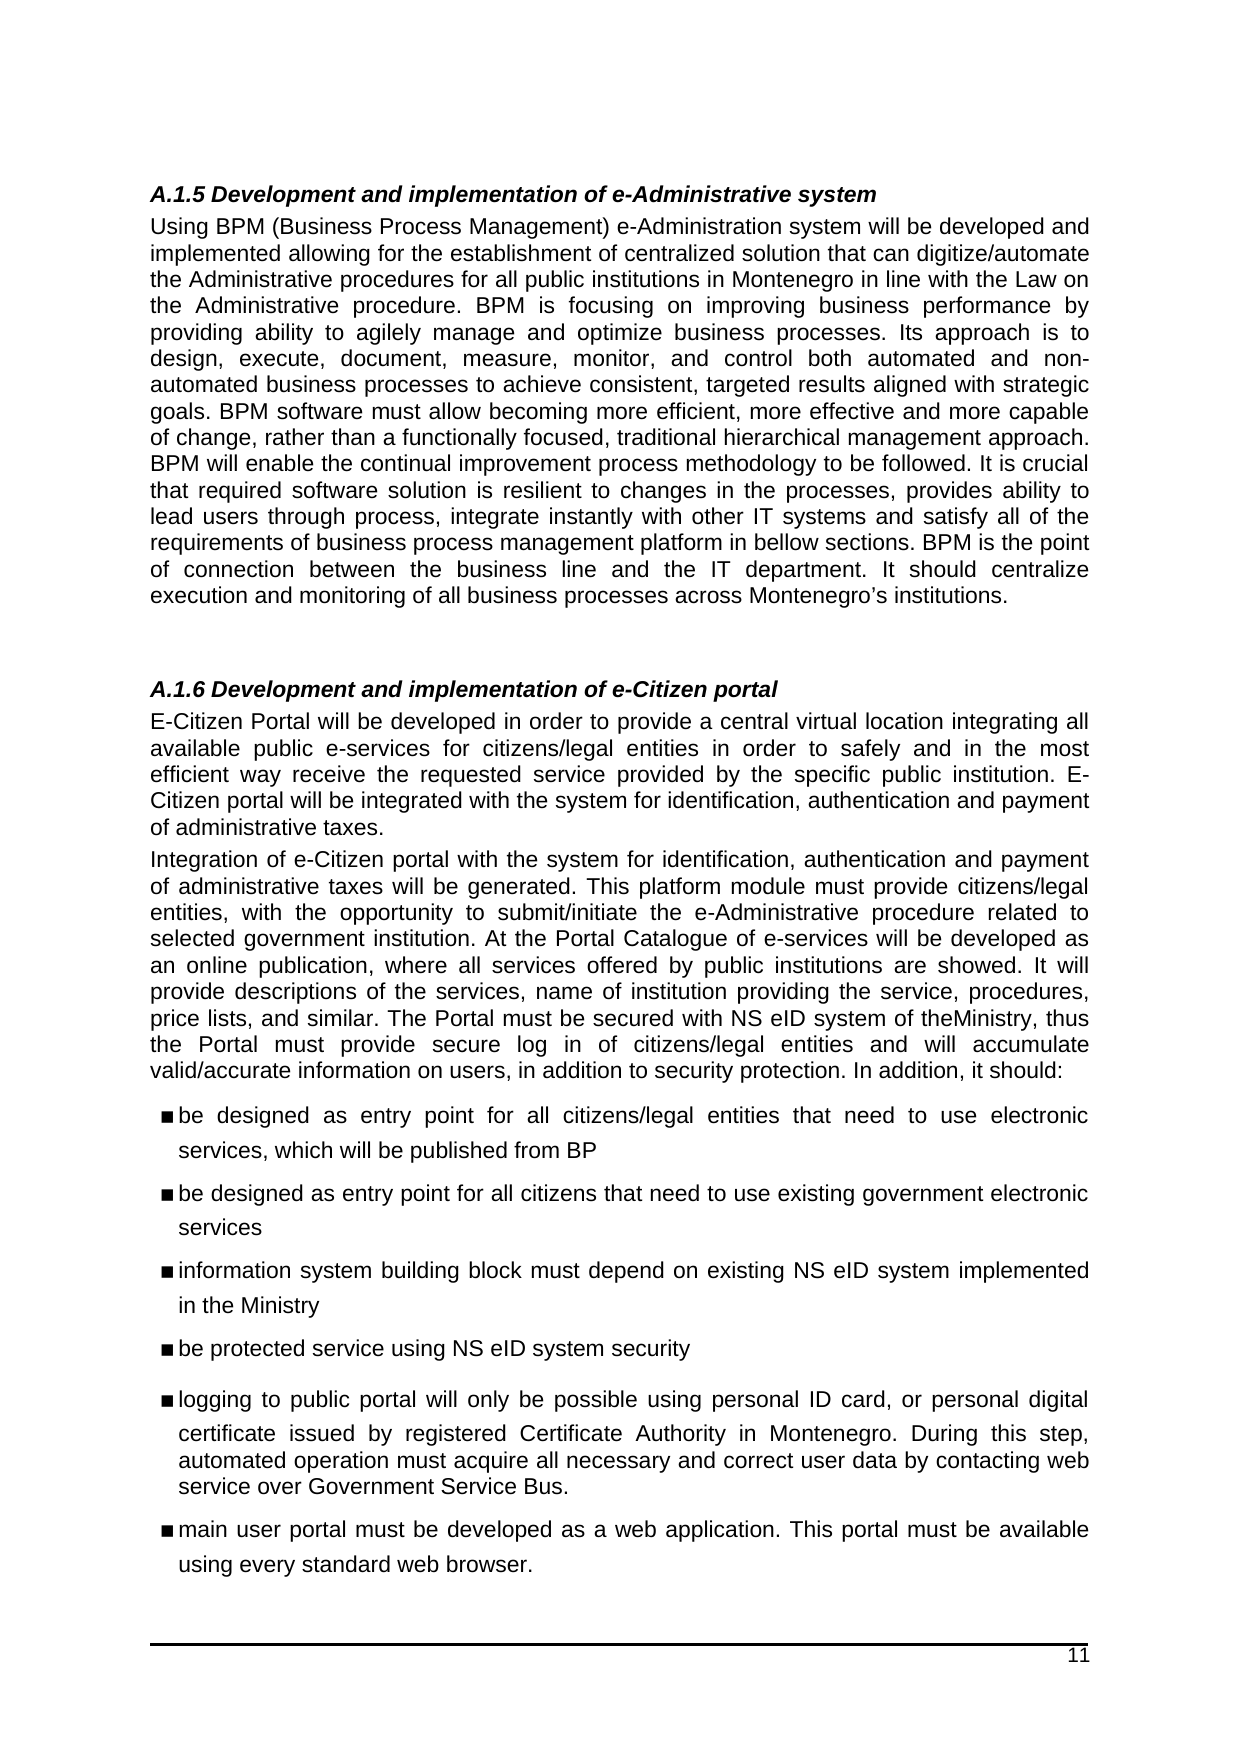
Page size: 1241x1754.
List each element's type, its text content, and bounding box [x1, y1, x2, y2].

text Using BPM (Business Process Management) e-Administration system will be developed and implemented allowing for the establishment of centralized solution that can digitize/automate the Administrative procedures for all public institutions in Montenegro in line with the Law on the Administrative procedure. BPM is focusing on improving business performance by providing ability to agilely manage and optimize business processes. Its approach is to design, execute, document, measure, monitor, and control both automated and non-automated business processes to achieve consistent, targeted results aligned with strategic goals. BPM software must allow becoming more efficient, more effective and more capable of change, rather than a functionally focused, traditional hierarchical management approach. BPM will enable the continual improvement process methodology to be followed. It is crucial that required software solution is resilient to changes in the processes, provides ability to lead users through process, integrate instantly with other IT systems and satisfy all of the requirements of business process management platform in bellow sections. BPM is the point of connection between the business line and the IT department. It should centralize execution and monitoring of all business processes across Montenegro’s institutions. [150, 213, 1090, 608]
text A.1.5 Development and implementation of e-Administrative system [150, 181, 1090, 207]
list be designed as entry point for all citizens/legal entities that need to use electronic services, which will be published from BP [159, 1090, 1090, 1163]
text Integration of e-Citizen portal with the system for identification, authentication and payment of administrative taxes will be generated. This platform module must provide citizens/legal entities, with the opportunity to submit/initiate the e-Administrative procedure related to selected government institution. At the Portal Catalogue of e-services will be developed as an online publication, where all services offered by public institutions are showed. It will provide descriptions of the services, name of institution providing the service, procedures, price lists, and similar. The Portal must be secured with NS eID system of theMinistry, thus the Portal must provide secure log in of citizens/legal entities and will accumulate valid/accurate information on users, in addition to security protection. In addition, it should: [150, 846, 1090, 1083]
text E-Citizen Portal will be developed in order to provide a central virtual location integrating all available public e-services for citizens/legal entities in order to safely and in the most efficient way receive the requested service provided by the specific public institution. E-Citizen portal will be integrated with the system for identification, authentication and payment of administrative taxes. [150, 708, 1090, 840]
list main user portal must be developed as a web application. This portal must be available using every standard web browser. [159, 1504, 1090, 1577]
text A.1.6 Development and implementation of e-Citizen portal [150, 676, 1090, 702]
list be protected service using NS eID system security [159, 1322, 1090, 1369]
list logging to public portal will only be possible using personal ID card, or personal digital certificate issued by registered Certificate Authority in Montenegro. During this step, automated operation must acquire all necessary and correct user data by contacting web service over Government Service Bus. [159, 1373, 1090, 1499]
list be designed as entry point for all citizens that need to use existing government electronic services [159, 1167, 1090, 1241]
list information system building block must depend on existing NS eID system implemented in the Ministry [159, 1245, 1090, 1318]
